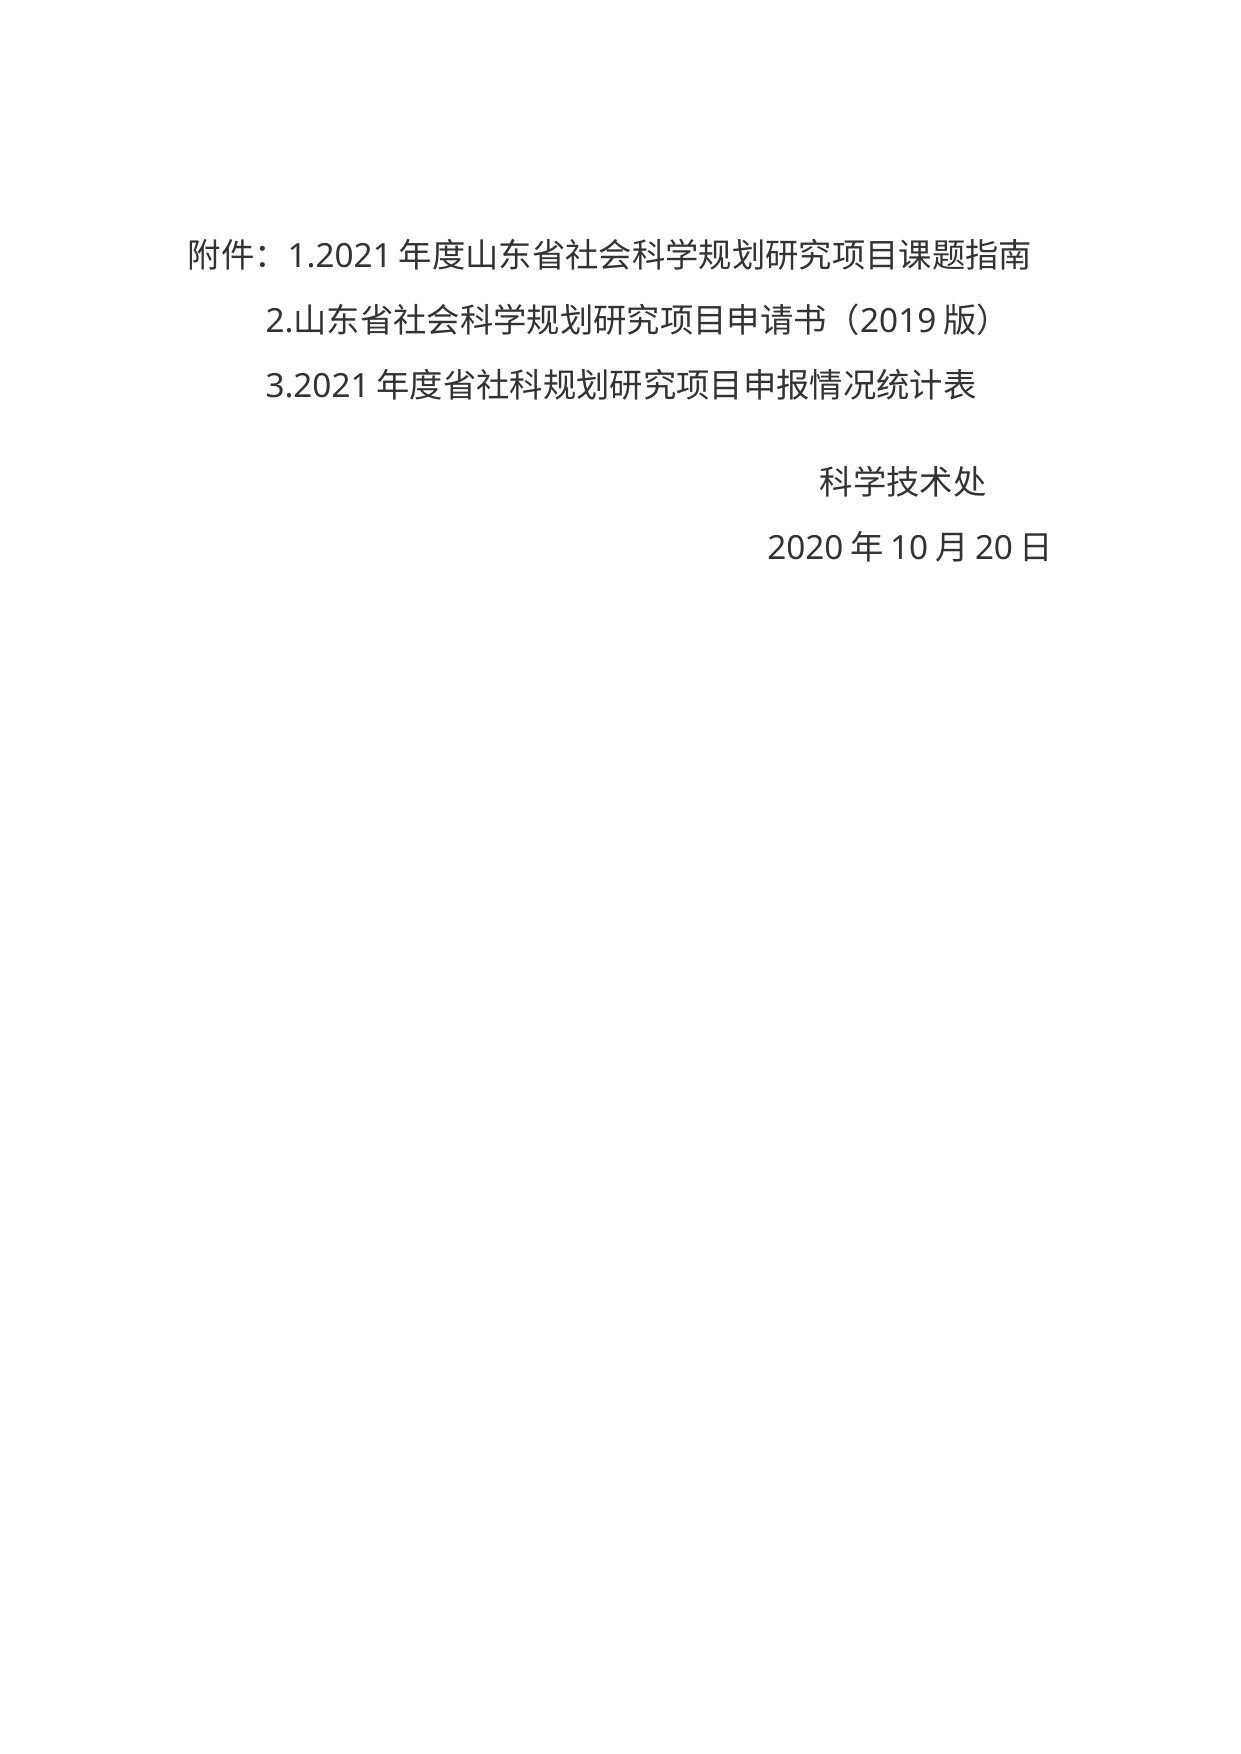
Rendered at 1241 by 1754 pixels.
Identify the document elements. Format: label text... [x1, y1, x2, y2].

text 科学技术处 [187, 448, 986, 513]
text 3.2021年度省社科规划研究项目申报情况统计表 [187, 350, 1053, 415]
text 2020年10月20日 [187, 513, 1053, 578]
text 附件：1.2021年度山东省社会科学规划研究项目课题指南 [187, 220, 1053, 285]
text 2.山东省社会科学规划研究项目申请书（2019版） [187, 285, 1053, 350]
